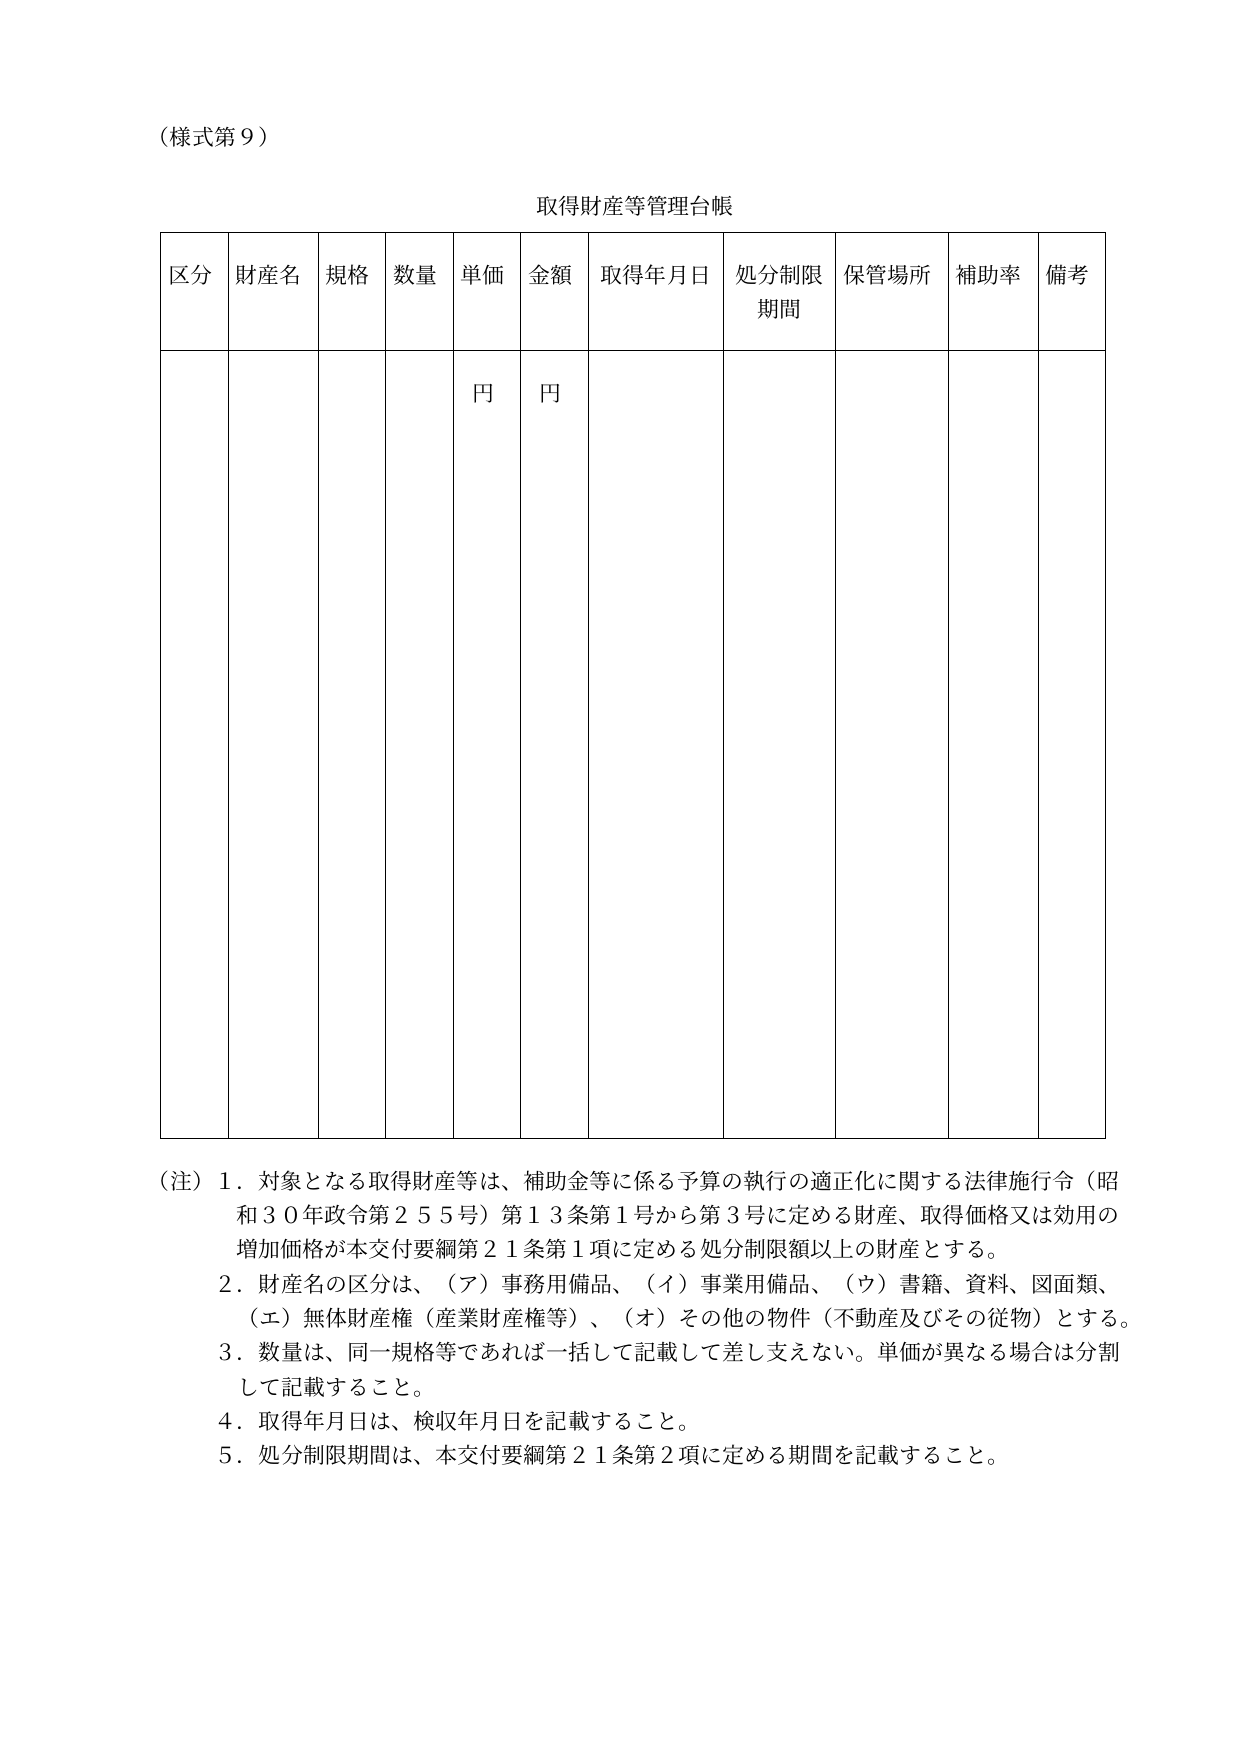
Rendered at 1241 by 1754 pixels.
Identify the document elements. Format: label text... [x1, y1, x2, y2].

table_header 処分制限期間 [724, 233, 835, 350]
table_cell [319, 351, 385, 1138]
table_cell 円 [521, 351, 588, 1138]
table_header 備考 [1039, 233, 1105, 350]
text ３．数量は、同一規格等であれば一括して記載して差し支えない。単価が異なる場合は分割して記載すること。 [214, 1333, 1122, 1402]
table_cell [161, 351, 228, 1138]
text 取得財産等管理台帳 [148, 187, 1122, 221]
text （様式第９） [148, 118, 1122, 152]
table_header 取得年月日 [589, 233, 723, 350]
table_header 規格 [319, 233, 385, 350]
table_header 単価 [454, 233, 520, 350]
table_header 金額 [521, 233, 588, 350]
table_cell [589, 351, 723, 1138]
table_cell 円 [454, 351, 520, 1138]
table_cell [836, 351, 948, 1138]
text ５．処分制限期間は、本交付要綱第２１条第２項に定める期間を記載すること。 [148, 1436, 1122, 1470]
table_header 保管場所 [836, 233, 948, 350]
text （注）１．対象となる取得財産等は、補助金等に係る予算の執行の適正化に関する法律施行令（昭和３０年政令第２５５号）第１３条第１号から第３号に定める財産、取得価格又は効用の増加価格が本交付要綱第２１条第１項に定める処分制限額以上の財産とする。 [148, 1162, 1122, 1265]
table_header 補助率 [949, 233, 1038, 350]
table_cell [1039, 351, 1105, 1138]
table_header 数量 [386, 233, 453, 350]
text ４．取得年月日は、検収年月日を記載すること。 [148, 1402, 1122, 1436]
table_header 区分 [161, 233, 228, 350]
table_header 財産名 [229, 233, 318, 350]
table_cell [229, 351, 318, 1138]
text ２．財産名の区分は、（ア）事務用備品、（イ）事業用備品、（ウ）書籍、資料、図面類、（エ）無体財産権（産業財産権等）、（オ）その他の物件（不動産及びその従物）とする。 [214, 1265, 1122, 1333]
table_cell [724, 351, 835, 1138]
table_cell [949, 351, 1038, 1138]
table_cell [386, 351, 453, 1138]
